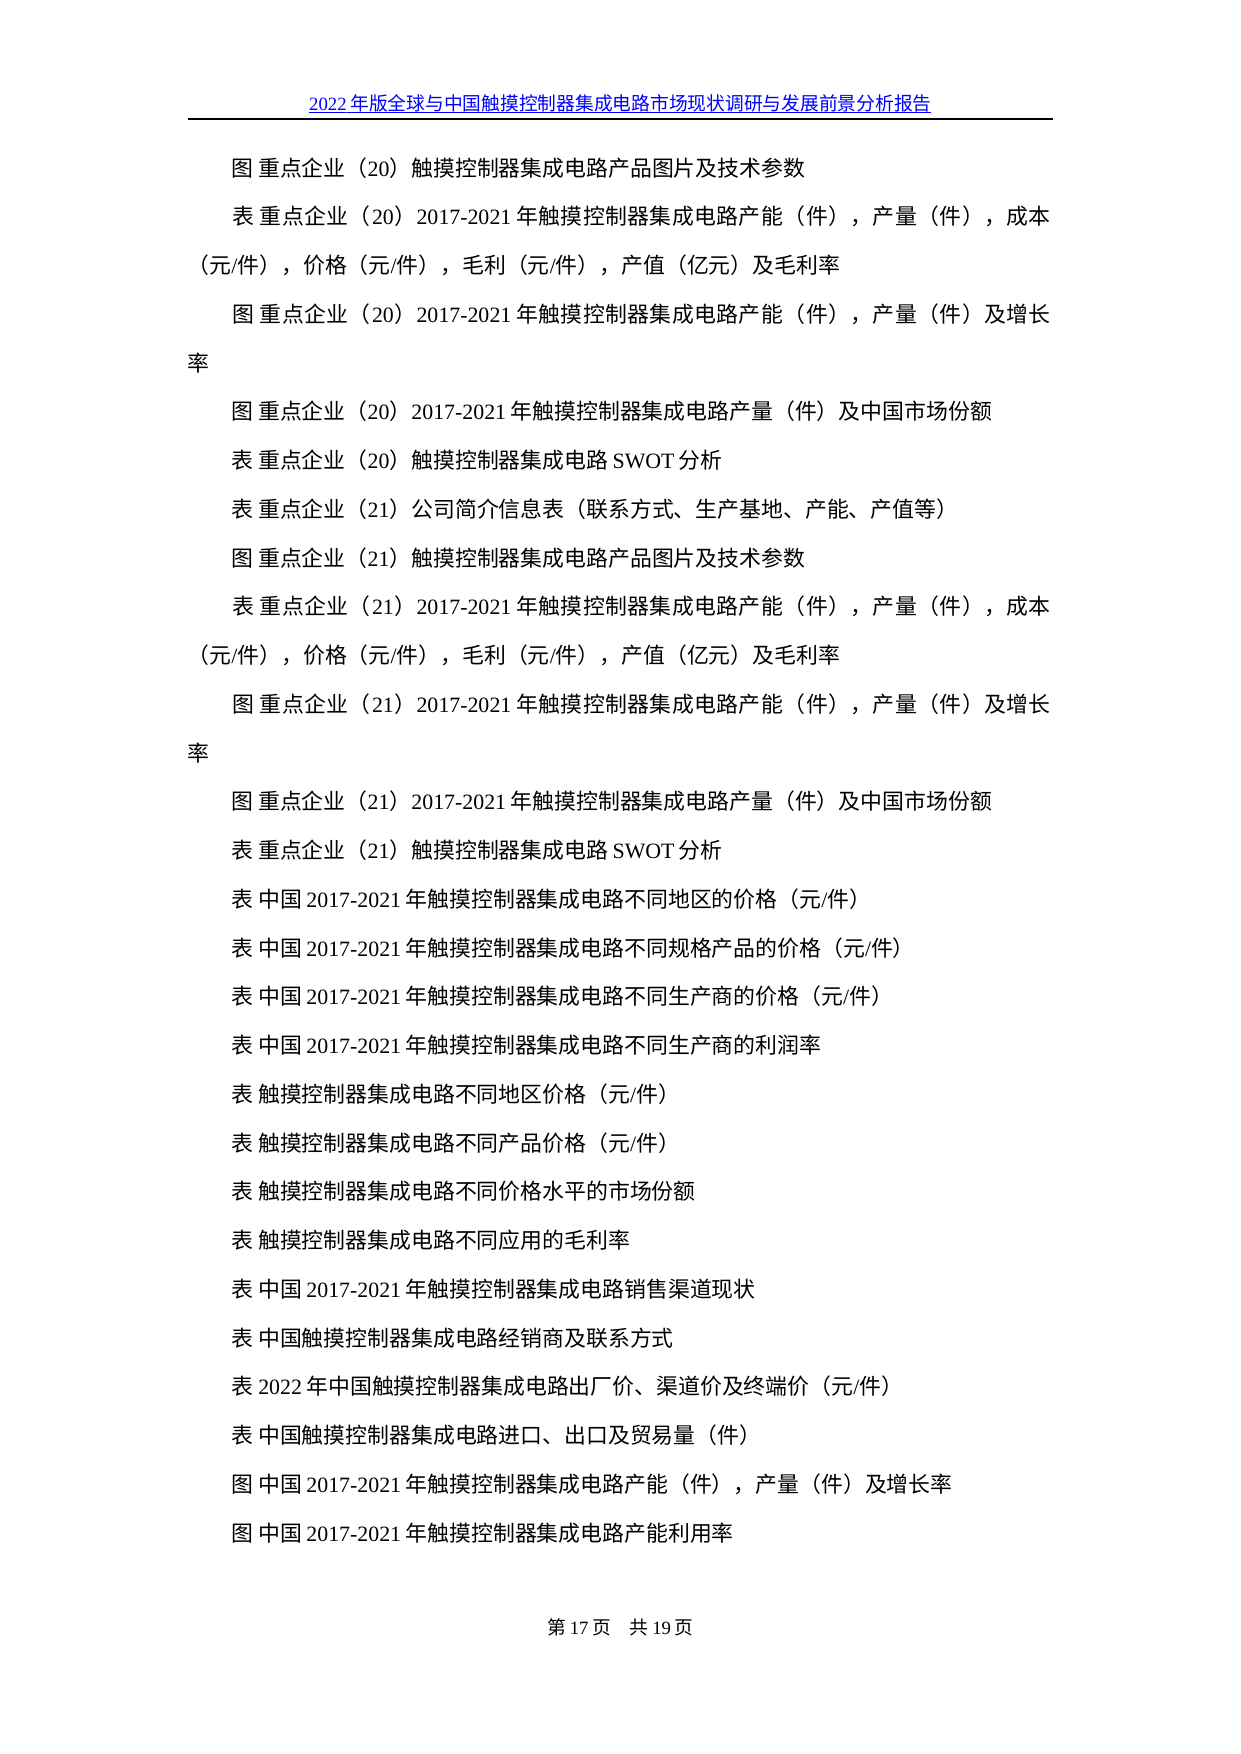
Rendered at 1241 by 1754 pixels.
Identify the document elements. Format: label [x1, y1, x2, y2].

text [187, 150, 1053, 1548]
